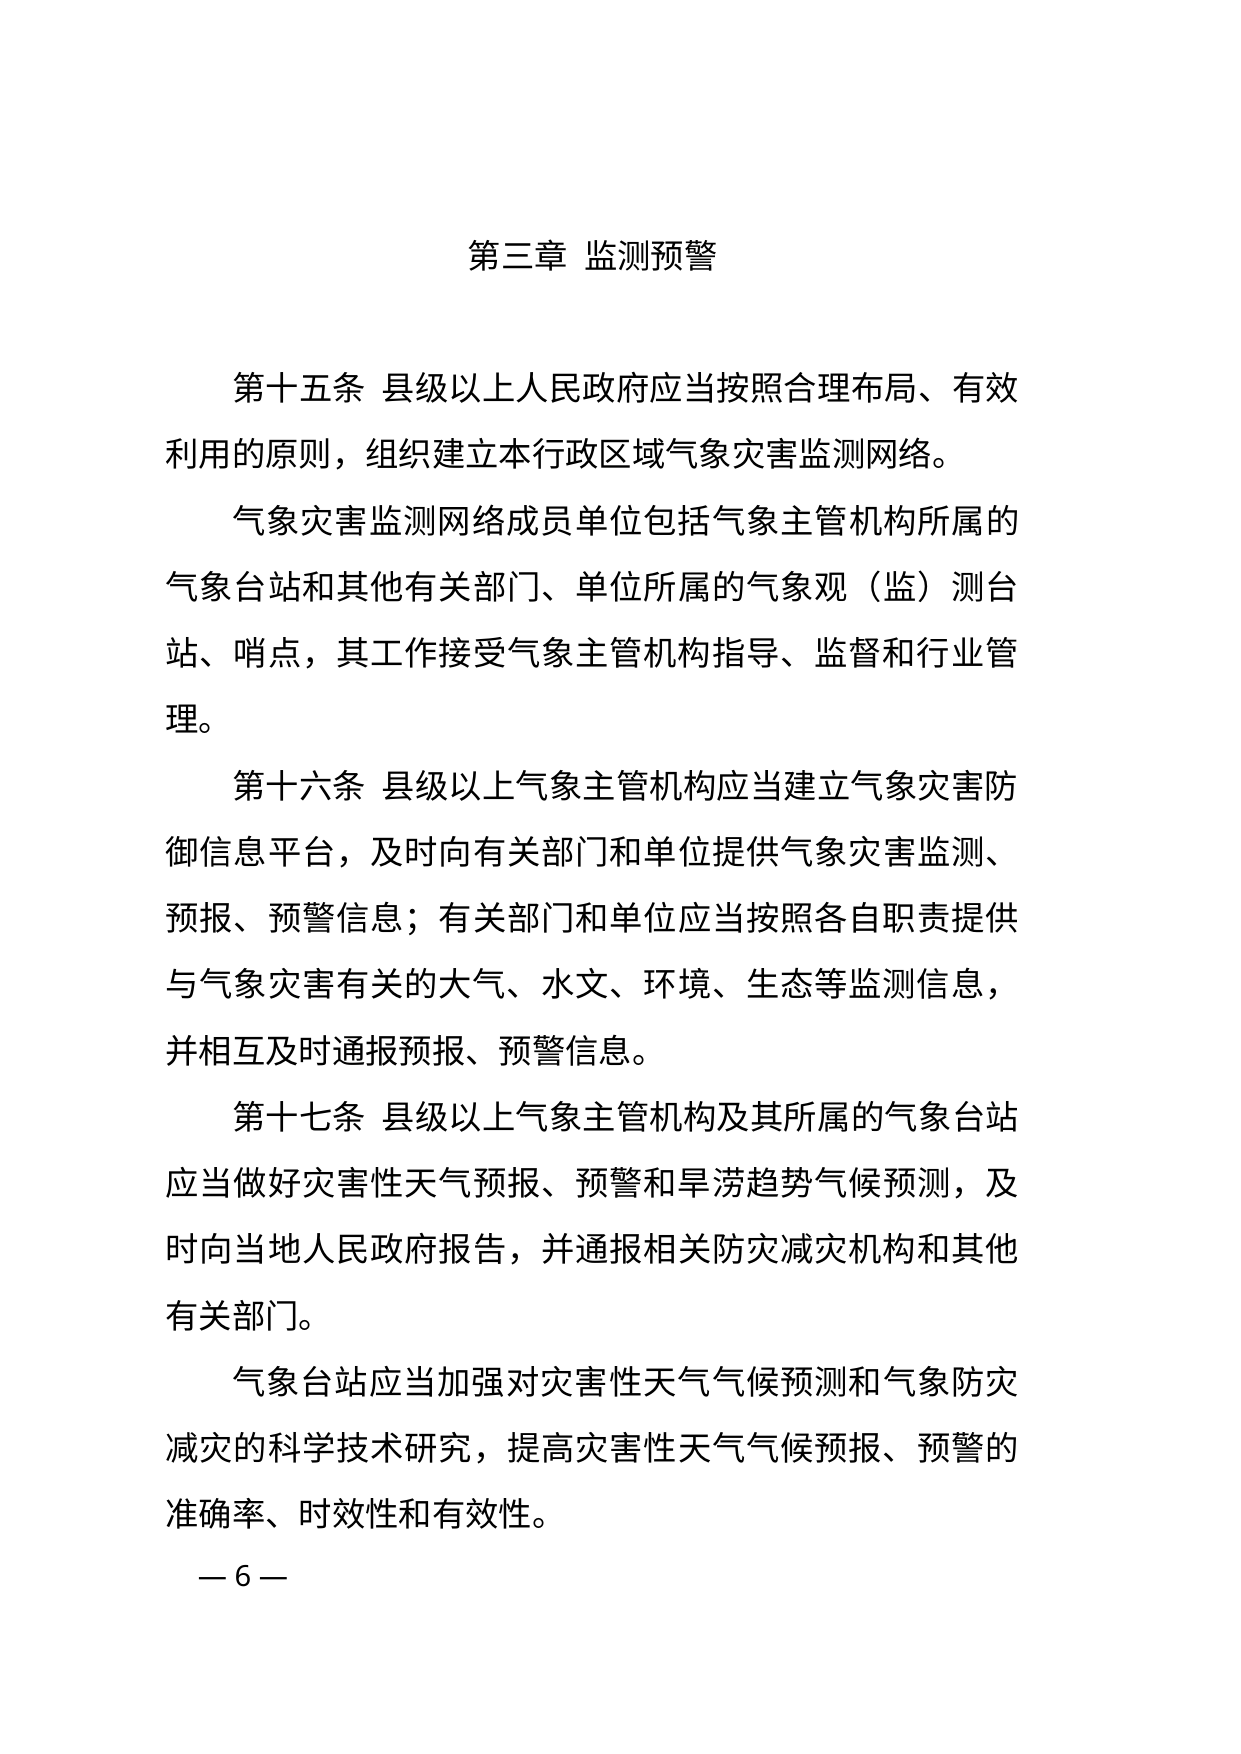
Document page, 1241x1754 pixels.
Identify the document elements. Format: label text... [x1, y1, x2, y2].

text 气象灾害监测网络成员单位包括气象主管机构所属的气象台站和其他有关部门、单位所属的气象观（监）测台站、哨点，其工作接受气象主管机构指导、监督和行业管理。 [165, 485, 1019, 750]
text 第十五条 县级以上人民政府应当按照合理布局、有效利用的原则，组织建立本行政区域气象灾害监测网络。 [165, 353, 1019, 485]
text 第十七条 县级以上气象主管机构及其所属的气象台站应当做好灾害性天气预报、预警和旱涝趋势气候预测，及时向当地人民政府报告，并通报相关防灾减灾机构和其他有关部门。 [165, 1082, 1019, 1347]
text 气象台站应当加强对灾害性天气气候预测和气象防灾减灾的科学技术研究，提高灾害性天气气候预报、预警的准确率、时效性和有效性。 [165, 1347, 1019, 1545]
text 第十六条 县级以上气象主管机构应当建立气象灾害防御信息平台，及时向有关部门和单位提供气象灾害监测、预报、预警信息；有关部门和单位应当按照各自职责提供与气象灾害有关的大气、水文、环境、生态等监测信息，并相互及时通报预报、预警信息。 [165, 750, 1019, 1082]
list 监测预警 [165, 220, 1019, 287]
